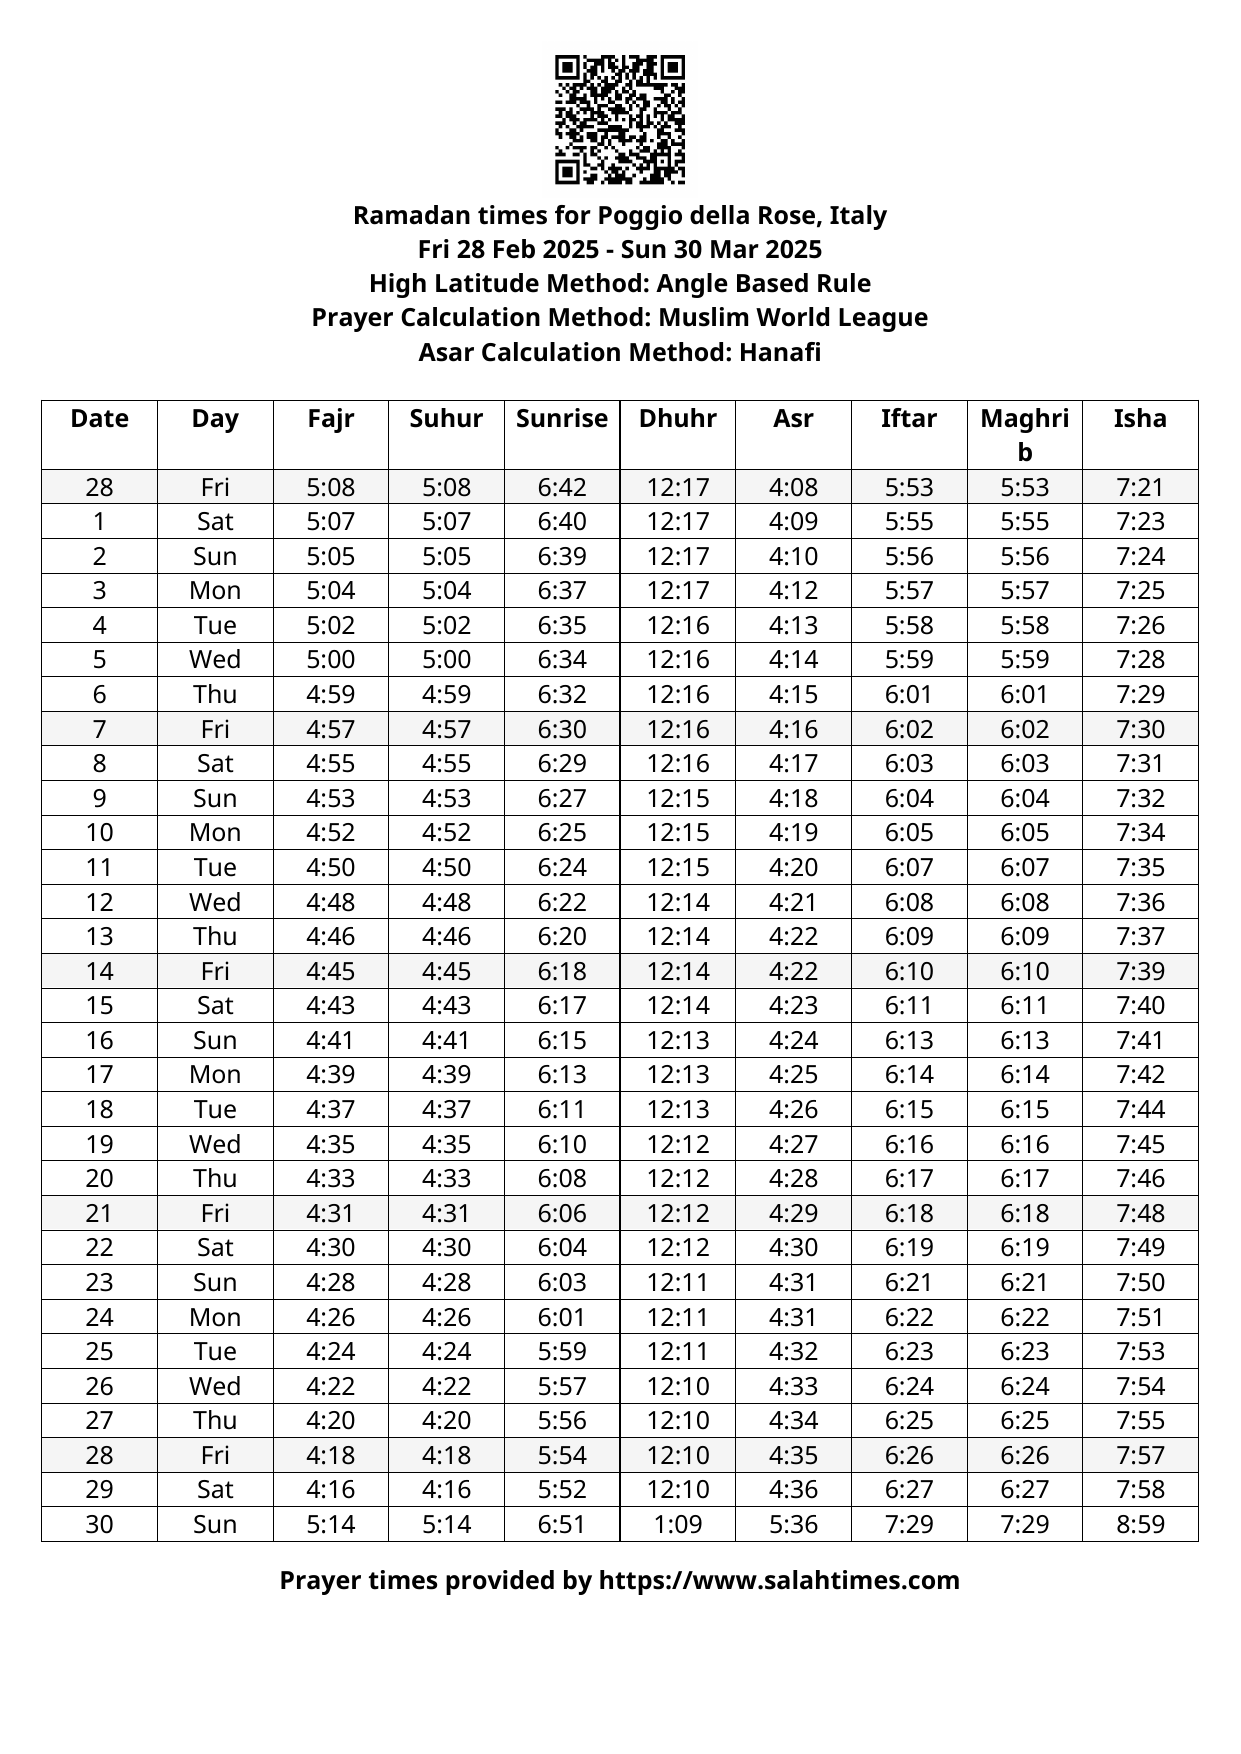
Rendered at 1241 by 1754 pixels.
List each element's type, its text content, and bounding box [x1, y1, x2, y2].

table_cell 28 [42, 470, 157, 503]
table_cell 12:11 [621, 1265, 735, 1299]
table_cell 7:21 [1083, 470, 1198, 503]
table_header Sunrise [505, 401, 619, 469]
table_cell Sun [158, 1265, 273, 1299]
table_header Iftar [852, 401, 967, 469]
table_cell 6:10 [852, 954, 967, 987]
table_cell 1:09 [621, 1507, 735, 1541]
table_cell 6:01 [968, 677, 1082, 711]
table_cell 2 [42, 539, 157, 572]
table_cell Thu [158, 919, 273, 953]
table_cell 4:16 [389, 1473, 504, 1506]
table_cell 5:55 [968, 504, 1082, 538]
table_cell 5:07 [389, 504, 504, 538]
table_cell Fri [158, 1438, 273, 1472]
table_cell 6:03 [852, 746, 967, 780]
table_cell Mon [158, 1300, 273, 1333]
table_cell 4:09 [736, 504, 851, 538]
table_cell 12:12 [621, 1161, 735, 1195]
table_cell 6:24 [505, 850, 619, 884]
table_cell Tue [158, 1092, 273, 1126]
table_cell 4:41 [274, 1023, 388, 1057]
table_cell 5:58 [968, 608, 1082, 642]
table_cell 7:46 [1083, 1161, 1198, 1195]
table_cell 4:23 [736, 989, 851, 1022]
table_cell 12:16 [621, 712, 735, 745]
table_cell 6:09 [968, 919, 1082, 953]
text Prayer times provided by https://www.salahtimes.com [42, 1563, 1198, 1597]
table_cell 7:26 [1083, 608, 1198, 642]
table_cell 4:59 [274, 677, 388, 711]
table_cell 13 [42, 919, 157, 953]
table_cell 3 [42, 574, 157, 607]
table_cell 7:24 [1083, 539, 1198, 572]
table_cell 4:22 [389, 1369, 504, 1402]
table_cell 6:06 [505, 1196, 619, 1229]
table_cell 6:16 [968, 1127, 1082, 1160]
table_cell 6:07 [852, 850, 967, 884]
table_cell 6:21 [852, 1265, 967, 1299]
table_cell 7:53 [1083, 1334, 1198, 1368]
table_cell 6:21 [968, 1265, 1082, 1299]
table_cell 4:20 [736, 850, 851, 884]
table_cell 6:14 [852, 1058, 967, 1091]
table_cell 30 [42, 1507, 157, 1541]
table_cell 6:25 [505, 816, 619, 849]
table_cell 4:08 [736, 470, 851, 503]
table_cell 12:16 [621, 643, 735, 676]
table_cell 6:22 [505, 885, 619, 918]
table_cell 6:10 [968, 954, 1082, 987]
table_header Isha [1083, 401, 1198, 469]
table_cell 6:25 [852, 1404, 967, 1437]
table_cell 4:37 [389, 1092, 504, 1126]
table_cell 4:57 [389, 712, 504, 745]
table_cell 5:14 [389, 1507, 504, 1541]
table_cell 5:00 [389, 643, 504, 676]
table_cell 5:55 [852, 504, 967, 538]
text Fri 28 Feb 2025 - Sun 30 Mar 2025 [42, 232, 1198, 266]
table_cell 5:08 [274, 470, 388, 503]
table_cell 25 [42, 1334, 157, 1368]
table_cell 7:41 [1083, 1023, 1198, 1057]
table_cell 6:34 [505, 643, 619, 676]
table_cell 4:30 [389, 1231, 504, 1264]
table_cell 4:50 [389, 850, 504, 884]
table_cell Thu [158, 1161, 273, 1195]
table_cell 6:24 [852, 1369, 967, 1402]
table_cell 4:28 [389, 1265, 504, 1299]
table_cell 6:04 [505, 1231, 619, 1264]
table_cell Wed [158, 1127, 273, 1160]
table_cell 5:05 [389, 539, 504, 572]
table_cell Mon [158, 574, 273, 607]
table_cell 7:36 [1083, 885, 1198, 918]
table_cell 7:44 [1083, 1092, 1198, 1126]
table_cell 4:26 [736, 1092, 851, 1126]
table_cell 4:57 [274, 712, 388, 745]
table_cell 12:13 [621, 1092, 735, 1126]
table_cell 6:11 [852, 989, 967, 1022]
table_cell 4:35 [389, 1127, 504, 1160]
table_cell 12:13 [621, 1023, 735, 1057]
table_cell 6:08 [505, 1161, 619, 1195]
table_cell 4:48 [274, 885, 388, 918]
table_cell 7:49 [1083, 1231, 1198, 1264]
table_cell 4:31 [736, 1300, 851, 1333]
table_cell 21 [42, 1196, 157, 1229]
table_cell 6:01 [505, 1300, 619, 1333]
table_cell 12:13 [621, 1058, 735, 1091]
table_cell 5:56 [852, 539, 967, 572]
table_cell 6:35 [505, 608, 619, 642]
table_cell Fri [158, 470, 273, 503]
table_cell 6:23 [852, 1334, 967, 1368]
table_cell 4:33 [389, 1161, 504, 1195]
table_cell 7:37 [1083, 919, 1198, 953]
text Asar Calculation Method: Hanafi [42, 334, 1198, 368]
table_cell 6:25 [968, 1404, 1082, 1437]
table_cell 6:18 [968, 1196, 1082, 1229]
table_cell 6:15 [505, 1023, 619, 1057]
table_cell 4:33 [274, 1161, 388, 1195]
table_cell 4:50 [274, 850, 388, 884]
table_cell 4:46 [389, 919, 504, 953]
table_cell 6:10 [505, 1127, 619, 1160]
table_cell 6:19 [968, 1231, 1082, 1264]
table_cell 12:15 [621, 781, 735, 814]
table_cell 6:09 [852, 919, 967, 953]
table_cell 6:24 [968, 1369, 1082, 1402]
table_cell 4:22 [736, 919, 851, 953]
table_cell Tue [158, 608, 273, 642]
table_cell 6:42 [505, 470, 619, 503]
table_cell 12:17 [621, 539, 735, 572]
table_cell 4:39 [274, 1058, 388, 1091]
table_cell 4:36 [736, 1473, 851, 1506]
table_cell 7:34 [1083, 816, 1198, 849]
table_cell Sun [158, 781, 273, 814]
table_cell Sat [158, 989, 273, 1022]
table_header Dhuhr [621, 401, 735, 469]
table_cell Sun [158, 1507, 273, 1541]
table_cell 20 [42, 1161, 157, 1195]
table_cell 4:39 [389, 1058, 504, 1091]
table_cell 24 [42, 1300, 157, 1333]
table_cell 5:04 [389, 574, 504, 607]
table_cell 1 [42, 504, 157, 538]
table_cell Sat [158, 1473, 273, 1506]
table_cell 5:53 [968, 470, 1082, 503]
table_cell 6:27 [852, 1473, 967, 1506]
table_cell 6:18 [505, 954, 619, 987]
table_cell 6:26 [852, 1438, 967, 1472]
table_cell 12:16 [621, 746, 735, 780]
table_cell 4:21 [736, 885, 851, 918]
table_cell 4:31 [274, 1196, 388, 1229]
table_cell 12:14 [621, 954, 735, 987]
table_cell 23 [42, 1265, 157, 1299]
table_cell 4:20 [389, 1404, 504, 1437]
table_cell 12:10 [621, 1404, 735, 1437]
table_cell 9 [42, 781, 157, 814]
table_cell 28 [42, 1438, 157, 1472]
table_cell 4:13 [736, 608, 851, 642]
table_cell 6:17 [968, 1161, 1082, 1195]
table_header Asr [736, 401, 851, 469]
table_cell 5:00 [274, 643, 388, 676]
table_cell 4:31 [389, 1196, 504, 1229]
table_cell 4:28 [736, 1161, 851, 1195]
table_cell 4:59 [389, 677, 504, 711]
table_cell Sat [158, 1231, 273, 1264]
table_cell 4:12 [736, 574, 851, 607]
table_cell 6:13 [852, 1023, 967, 1057]
table_cell 4:30 [274, 1231, 388, 1264]
table_cell 12:16 [621, 608, 735, 642]
table_cell 6:15 [968, 1092, 1082, 1126]
table_cell 5 [42, 643, 157, 676]
table_cell 11 [42, 850, 157, 884]
table_cell 4:10 [736, 539, 851, 572]
table_cell 4:24 [389, 1334, 504, 1368]
table_cell 12 [42, 885, 157, 918]
table_cell 4:22 [274, 1369, 388, 1402]
table_cell 5:52 [505, 1473, 619, 1506]
table_cell 4:37 [274, 1092, 388, 1126]
table_cell Wed [158, 885, 273, 918]
table_cell 4:30 [736, 1231, 851, 1264]
table_cell Wed [158, 643, 273, 676]
table_cell 4:16 [736, 712, 851, 745]
table_cell 7:40 [1083, 989, 1198, 1022]
table_cell 6:08 [852, 885, 967, 918]
table_cell 4:29 [736, 1196, 851, 1229]
table_cell 8:59 [1083, 1507, 1198, 1541]
table_cell 6:29 [505, 746, 619, 780]
table_cell 4:19 [736, 816, 851, 849]
table_cell 6:27 [505, 781, 619, 814]
table_cell 6:23 [968, 1334, 1082, 1368]
table_cell 6:11 [968, 989, 1082, 1022]
table_header Fajr [274, 401, 388, 469]
table_cell 12:11 [621, 1300, 735, 1333]
table_cell 4:17 [736, 746, 851, 780]
table_cell Thu [158, 1404, 273, 1437]
table_cell 4:34 [736, 1404, 851, 1437]
table_cell Thu [158, 677, 273, 711]
table_cell 4:27 [736, 1127, 851, 1160]
table_cell 15 [42, 989, 157, 1022]
table_cell 4:53 [389, 781, 504, 814]
table_cell 6:03 [505, 1265, 619, 1299]
table_header Maghrib [968, 401, 1082, 469]
table_cell 7:57 [1083, 1438, 1198, 1472]
table_cell 10 [42, 816, 157, 849]
table_cell Sun [158, 1023, 273, 1057]
text High Latitude Method: Angle Based Rule [42, 266, 1198, 300]
table_cell 7:25 [1083, 574, 1198, 607]
table_cell 6:26 [968, 1438, 1082, 1472]
table_cell Fri [158, 712, 273, 745]
table_cell 12:17 [621, 504, 735, 538]
table_cell 7:58 [1083, 1473, 1198, 1506]
table_cell 5:14 [274, 1507, 388, 1541]
table_cell 12:12 [621, 1231, 735, 1264]
table_cell Sun [158, 539, 273, 572]
table_cell 5:59 [968, 643, 1082, 676]
table_cell 4:18 [389, 1438, 504, 1472]
table_header Date [42, 401, 157, 469]
table_cell 14 [42, 954, 157, 987]
table_cell Tue [158, 1334, 273, 1368]
table_cell 7 [42, 712, 157, 745]
table_cell 5:08 [389, 470, 504, 503]
table_cell 5:58 [852, 608, 967, 642]
table_cell Mon [158, 816, 273, 849]
table_cell 7:32 [1083, 781, 1198, 814]
table_cell 7:29 [968, 1507, 1082, 1541]
table_cell Mon [158, 1058, 273, 1091]
table_cell 5:07 [274, 504, 388, 538]
table_cell 7:51 [1083, 1300, 1198, 1333]
table_cell 6:03 [968, 746, 1082, 780]
table_cell 5:56 [505, 1404, 619, 1437]
table_cell 17 [42, 1058, 157, 1091]
table_cell 7:29 [1083, 677, 1198, 711]
table_cell 5:05 [274, 539, 388, 572]
table_cell 4:53 [274, 781, 388, 814]
table_cell 12:10 [621, 1438, 735, 1472]
table_cell 4:45 [274, 954, 388, 987]
table_cell 8 [42, 746, 157, 780]
table_cell 6:04 [852, 781, 967, 814]
table_cell 27 [42, 1404, 157, 1437]
table_cell 4:32 [736, 1334, 851, 1368]
table_cell 7:55 [1083, 1404, 1198, 1437]
table_cell 4:26 [389, 1300, 504, 1333]
table_cell 7:50 [1083, 1265, 1198, 1299]
table_cell 12:14 [621, 919, 735, 953]
table_cell 4:24 [274, 1334, 388, 1368]
table_cell 6:13 [968, 1023, 1082, 1057]
table_cell 5:02 [274, 608, 388, 642]
table_cell 4:43 [389, 989, 504, 1022]
table_cell 4:15 [736, 677, 851, 711]
table_cell 4:46 [274, 919, 388, 953]
table_cell 4:35 [274, 1127, 388, 1160]
table_cell 5:04 [274, 574, 388, 607]
table_header Suhur [389, 401, 504, 469]
table_cell 5:54 [505, 1438, 619, 1472]
table_cell 7:35 [1083, 850, 1198, 884]
table_cell 12:11 [621, 1334, 735, 1368]
table_header Day [158, 401, 273, 469]
table_cell Tue [158, 850, 273, 884]
table_cell 6:18 [852, 1196, 967, 1229]
table_cell 18 [42, 1092, 157, 1126]
table_cell 5:59 [852, 643, 967, 676]
table_cell 12:12 [621, 1127, 735, 1160]
table_cell 6:08 [968, 885, 1082, 918]
table_cell 5:53 [852, 470, 967, 503]
table_cell 4:33 [736, 1369, 851, 1402]
table_cell 4:41 [389, 1023, 504, 1057]
table_cell 4:52 [274, 816, 388, 849]
table_cell 7:42 [1083, 1058, 1198, 1091]
table_cell 6:15 [852, 1092, 967, 1126]
table_cell 7:39 [1083, 954, 1198, 987]
table_cell 4:55 [389, 746, 504, 780]
table_cell Sat [158, 504, 273, 538]
table_cell 12:16 [621, 677, 735, 711]
table_cell 5:57 [852, 574, 967, 607]
table_cell 6:20 [505, 919, 619, 953]
table_cell 4:24 [736, 1023, 851, 1057]
table_cell 16 [42, 1023, 157, 1057]
text Ramadan times for Poggio della Rose, Italy [42, 198, 1198, 232]
table_cell 4:52 [389, 816, 504, 849]
table_cell 7:28 [1083, 643, 1198, 676]
table_cell Fri [158, 1196, 273, 1229]
table_cell Fri [158, 954, 273, 987]
table_cell 5:59 [505, 1334, 619, 1368]
table_cell 7:31 [1083, 746, 1198, 780]
table_cell 6 [42, 677, 157, 711]
table_cell 5:36 [736, 1507, 851, 1541]
table_cell 6:11 [505, 1092, 619, 1126]
table_cell 7:54 [1083, 1369, 1198, 1402]
table_cell 6:27 [968, 1473, 1082, 1506]
table_cell 6:22 [852, 1300, 967, 1333]
table_cell 4:14 [736, 643, 851, 676]
table_cell 4:48 [389, 885, 504, 918]
table_cell 4:28 [274, 1265, 388, 1299]
table_cell 4 [42, 608, 157, 642]
table_cell 12:17 [621, 574, 735, 607]
table_cell 5:57 [968, 574, 1082, 607]
text Prayer Calculation Method: Muslim World League [42, 300, 1198, 334]
table_cell 29 [42, 1473, 157, 1506]
table_cell 4:22 [736, 954, 851, 987]
table_cell 7:48 [1083, 1196, 1198, 1229]
table_cell 5:57 [505, 1369, 619, 1402]
table_cell 4:55 [274, 746, 388, 780]
table_cell 6:07 [968, 850, 1082, 884]
table_cell 12:15 [621, 816, 735, 849]
table_cell 4:45 [389, 954, 504, 987]
table_cell 4:18 [736, 781, 851, 814]
table_cell 6:51 [505, 1507, 619, 1541]
table_cell 7:45 [1083, 1127, 1198, 1160]
table_cell 12:10 [621, 1369, 735, 1402]
table_cell 6:13 [505, 1058, 619, 1091]
table_cell 6:02 [852, 712, 967, 745]
table_cell 6:02 [968, 712, 1082, 745]
table_cell 12:10 [621, 1473, 735, 1506]
table_cell 6:39 [505, 539, 619, 572]
table_cell 6:40 [505, 504, 619, 538]
table_cell 12:15 [621, 850, 735, 884]
table_cell 6:01 [852, 677, 967, 711]
table_cell 6:19 [852, 1231, 967, 1264]
table_cell 4:43 [274, 989, 388, 1022]
table_cell 6:05 [968, 816, 1082, 849]
table_cell 4:18 [274, 1438, 388, 1472]
table_cell 4:25 [736, 1058, 851, 1091]
table_cell 4:31 [736, 1265, 851, 1299]
table_cell 26 [42, 1369, 157, 1402]
table_cell 4:26 [274, 1300, 388, 1333]
table_cell 6:32 [505, 677, 619, 711]
table_cell 7:30 [1083, 712, 1198, 745]
table_cell 12:14 [621, 885, 735, 918]
table_cell 6:04 [968, 781, 1082, 814]
table_cell 7:23 [1083, 504, 1198, 538]
table_cell 19 [42, 1127, 157, 1160]
table_cell 6:17 [852, 1161, 967, 1195]
table_cell 6:16 [852, 1127, 967, 1160]
table_cell 5:56 [968, 539, 1082, 572]
table_cell 22 [42, 1231, 157, 1264]
table_cell 12:12 [621, 1196, 735, 1229]
table_cell 5:02 [389, 608, 504, 642]
table_cell 6:14 [968, 1058, 1082, 1091]
table_cell Sat [158, 746, 273, 780]
table_cell Wed [158, 1369, 273, 1402]
table_cell 6:05 [852, 816, 967, 849]
table_cell 6:17 [505, 989, 619, 1022]
table_cell 6:30 [505, 712, 619, 745]
table_cell 6:22 [968, 1300, 1082, 1333]
table_cell 12:17 [621, 470, 735, 503]
table_cell 4:20 [274, 1404, 388, 1437]
table_cell 7:29 [852, 1507, 967, 1541]
table_cell 6:37 [505, 574, 619, 607]
table_cell 12:14 [621, 989, 735, 1022]
table_cell 4:35 [736, 1438, 851, 1472]
picture [542, 41, 699, 198]
table_cell 4:16 [274, 1473, 388, 1506]
